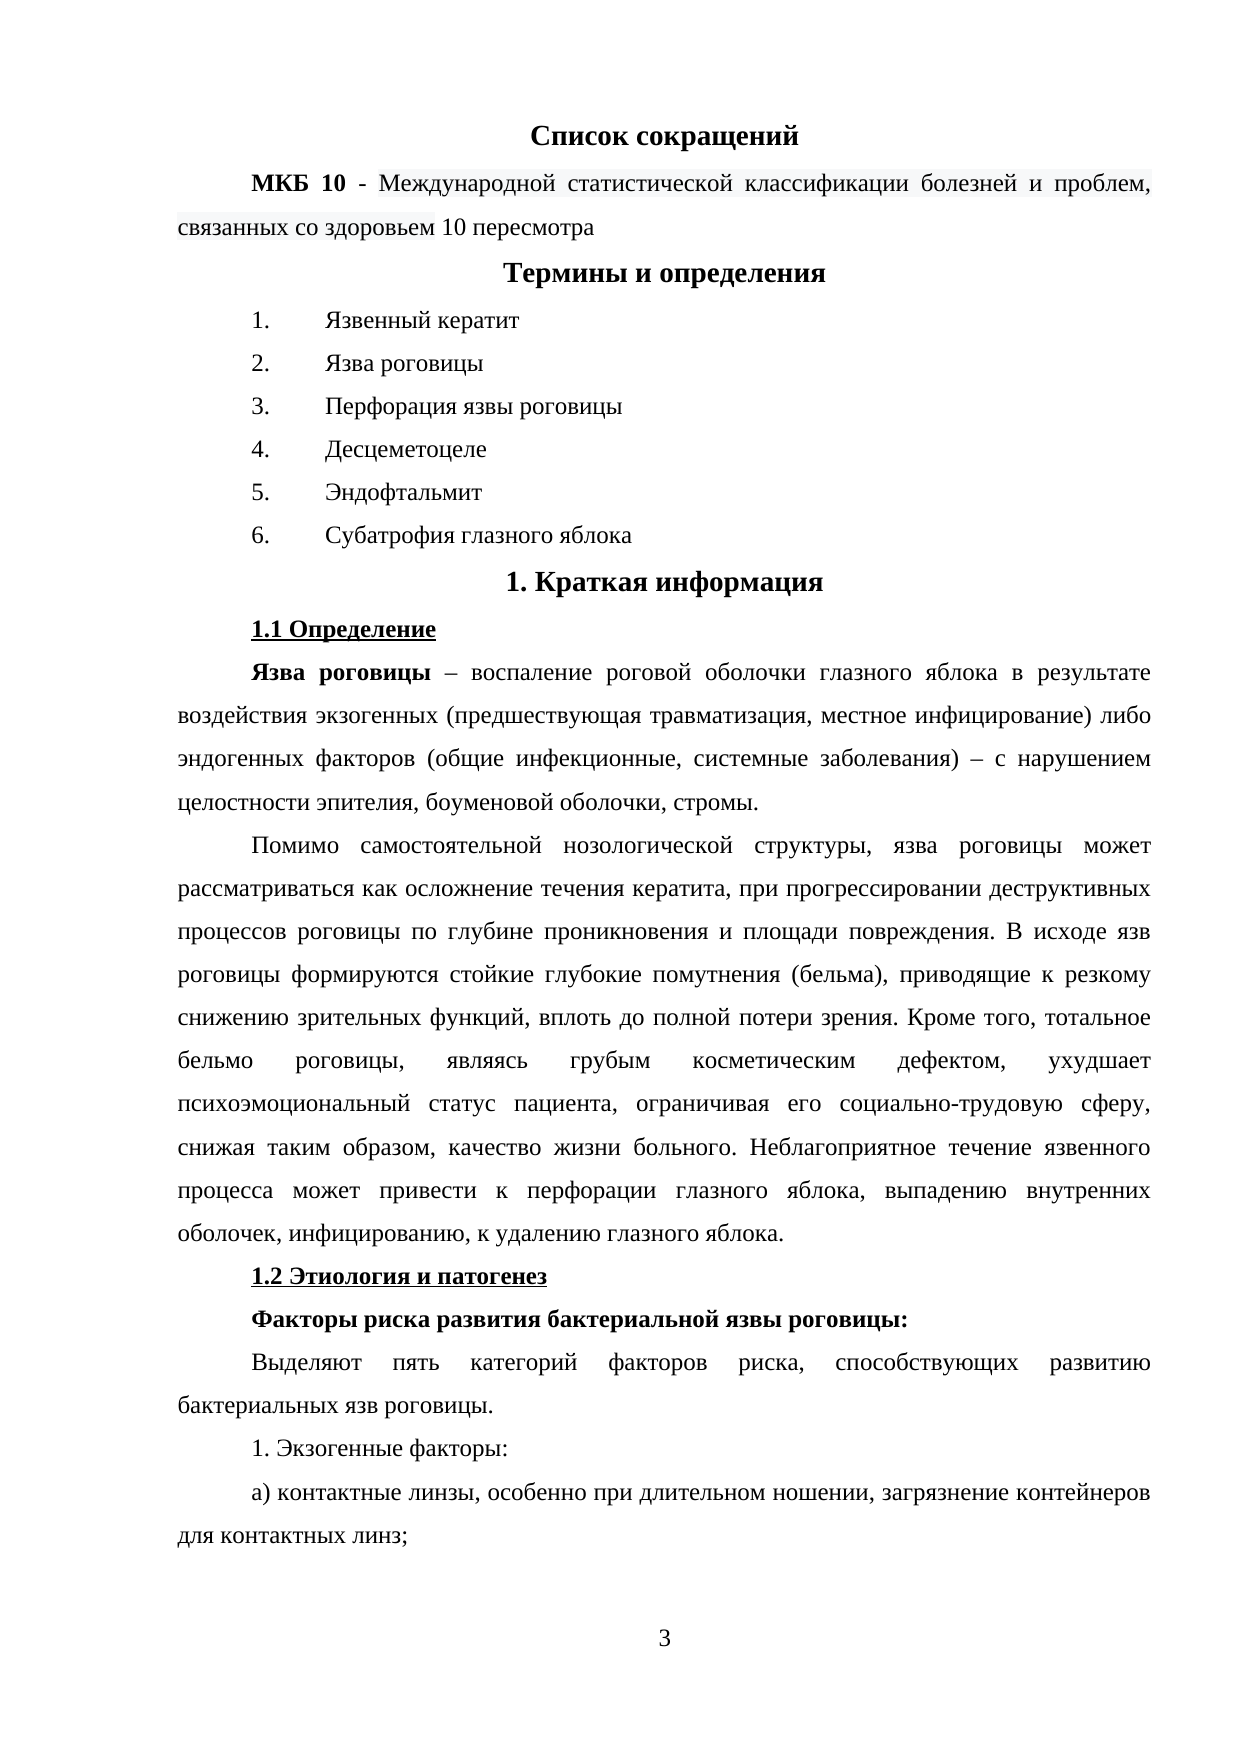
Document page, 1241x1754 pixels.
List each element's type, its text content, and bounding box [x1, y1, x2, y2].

text 1. Экзогенные факторы: [177, 1433, 1152, 1462]
subtitle 1. Краткая информация [177, 564, 1152, 597]
text а) контактные линзы, особенно при длительном ношении, загрязнение контейнеров для контактных линз; [177, 1477, 1152, 1548]
list Эндофтальмит [177, 477, 1152, 506]
list Субатрофия глазного яблока [177, 521, 1152, 549]
subtitle 1.1 Определение [177, 614, 1152, 643]
list Перфорация язвы роговицы [177, 391, 1152, 420]
text МКБ 10 - Международной статистической классификации болезней и проблем, связанных со здоровьем 10 пересмотра [177, 168, 1152, 240]
subtitle Список сокращений [177, 118, 1152, 152]
text Выделяют пять категорий факторов риска, способствующих развитию бактериальных язв роговицы. [177, 1347, 1152, 1419]
text Язва роговицы – воспаление роговой оболочки глазного яблока в результате воздействия экзогенных (предшествующая травматизация, местное инфицирование) либо эндогенных факторов (общие инфекционные, системные заболевания) – с нарушением целостности эпителия, боуменовой оболочки, стромы. [177, 657, 1152, 815]
subtitle Термины и определения [177, 255, 1152, 288]
text Помимо самостоятельной нозологической структуры, язва роговицы может рассматриваться как осложнение течения кератита, при прогрессировании деструктивных процессов роговицы по глубине проникновения и площади повреждения. В исходе язв роговицы формируются стойкие глубокие помутнения (бельма), приводящие к резкому снижению зрительных функций, вплоть до полной потери зрения. Кроме того, тотальное бельмо роговицы, являясь грубым косметическим дефектом, ухудшает психоэмоциональный статус пациента, ограничивая его социально-трудовую сферу, снижая таким образом, качество жизни больного. Неблагоприятное течение язвенного процесса может привести к перфорации глазного яблока, выпадению внутренних оболочек, инфицированию, к удалению глазного яблока. [177, 830, 1152, 1247]
list Десцеметоцеле [177, 434, 1152, 463]
list Язвенный кератит [177, 305, 1152, 334]
list Язва роговицы [177, 348, 1152, 377]
text Факторы риска развития бактериальной язвы роговицы: [177, 1304, 1152, 1333]
text 1.2 Этиология и патогенез [177, 1261, 1152, 1290]
